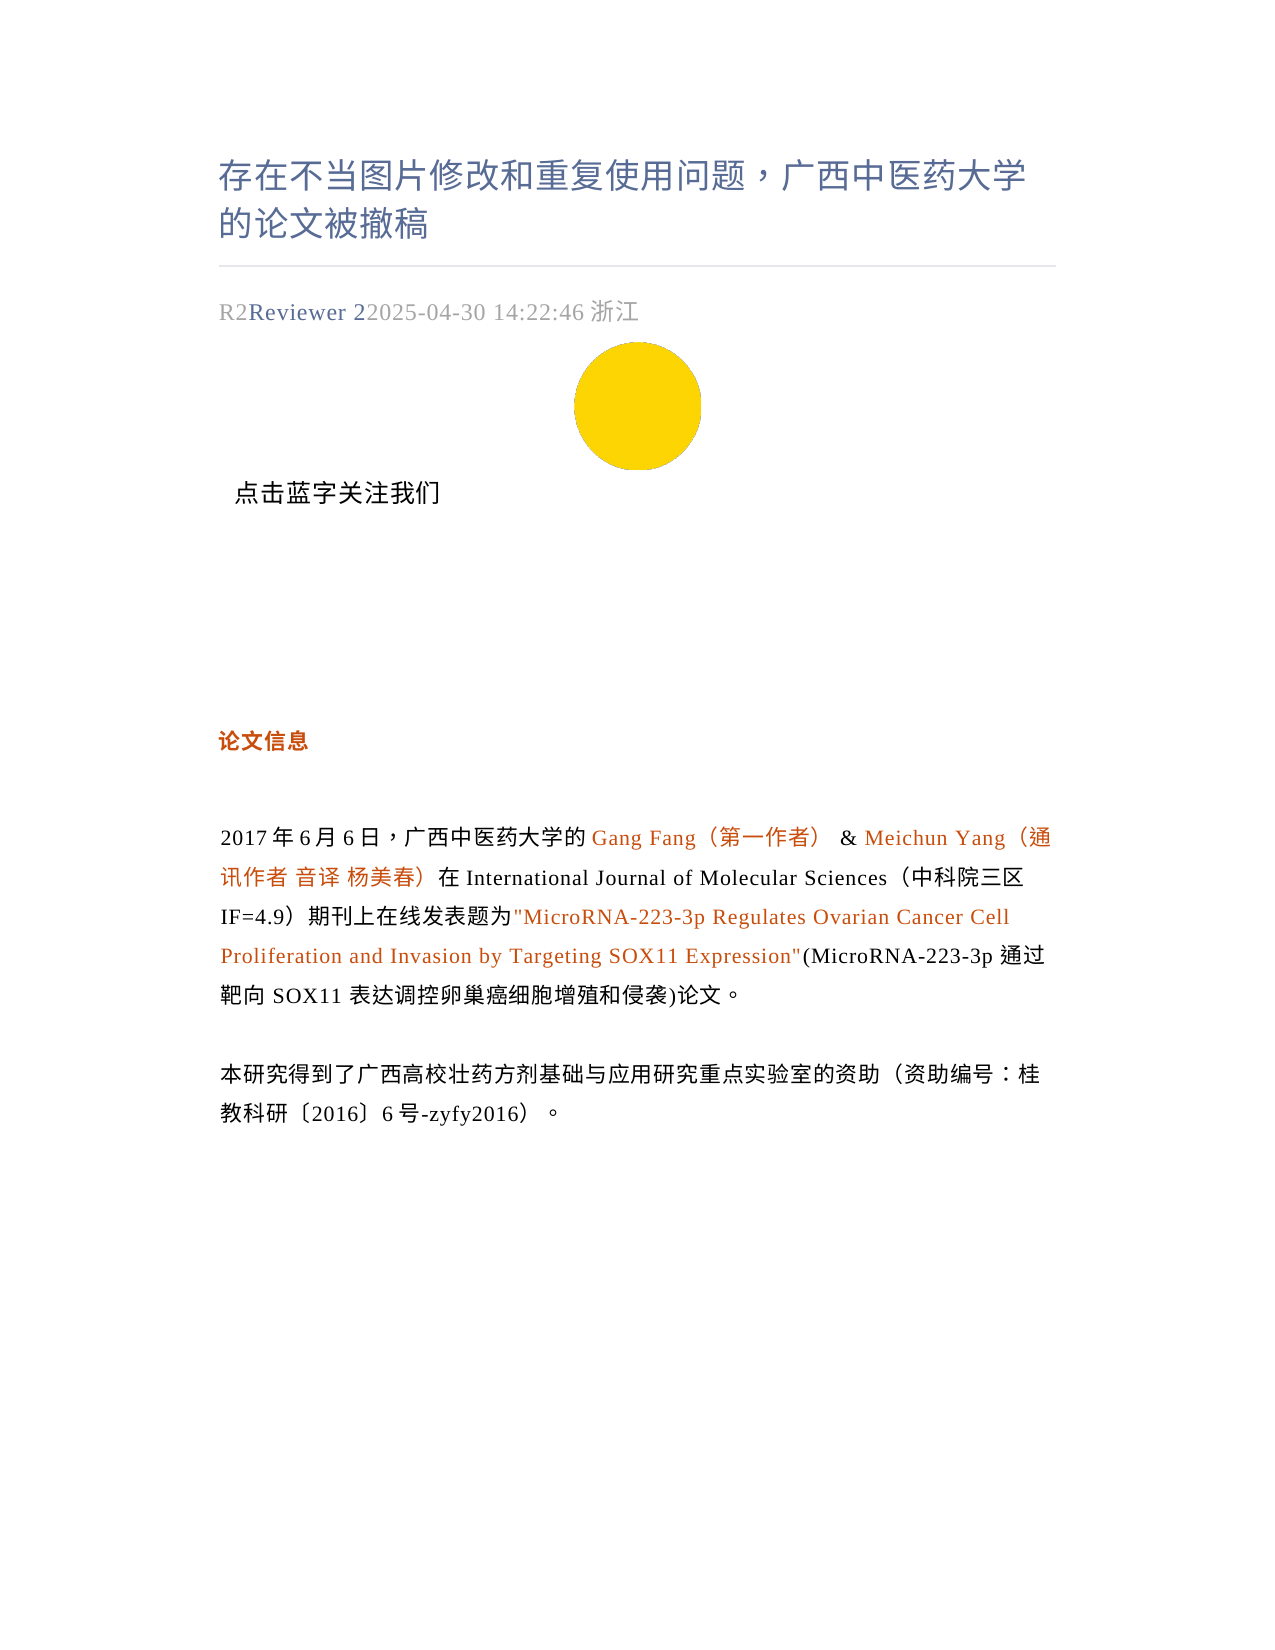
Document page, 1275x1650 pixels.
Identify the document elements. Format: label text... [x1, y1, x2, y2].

title 存在不当图片修改和重复使用问题，广西中医药大学的论文被撤稿 [219, 150, 1056, 265]
text 点击蓝字关注我们 [234, 469, 1056, 509]
text 2017年6月6日，广西中医药大学的Gang Fang（第一作者） & Meichun Yang（通讯作者 音译 杨美春）在International Journal of Molecular Sciences（中科院三区 IF=4.9）期刊上在线发表题为"MicroRNA-223-3p Regulates Ovarian Cancer Cell Proliferation and Invasion by Targeting SOX11 Expression"(MicroRNA-223-3p 通过靶向 SOX11 表达调控卵巢癌细胞增殖和侵袭)论文。 [220, 813, 1055, 1009]
text 本研究得到了广西高校壮药方剂基础与应用研究重点实验室的资助（资助编号：桂教科研〔2016〕6号-zyfy2016）。 [220, 1049, 1055, 1128]
text 论文信息 [219, 721, 1056, 756]
list R2Reviewer 22025-04-30 14:22:46浙江 [219, 287, 1056, 327]
picture [574, 342, 701, 470]
